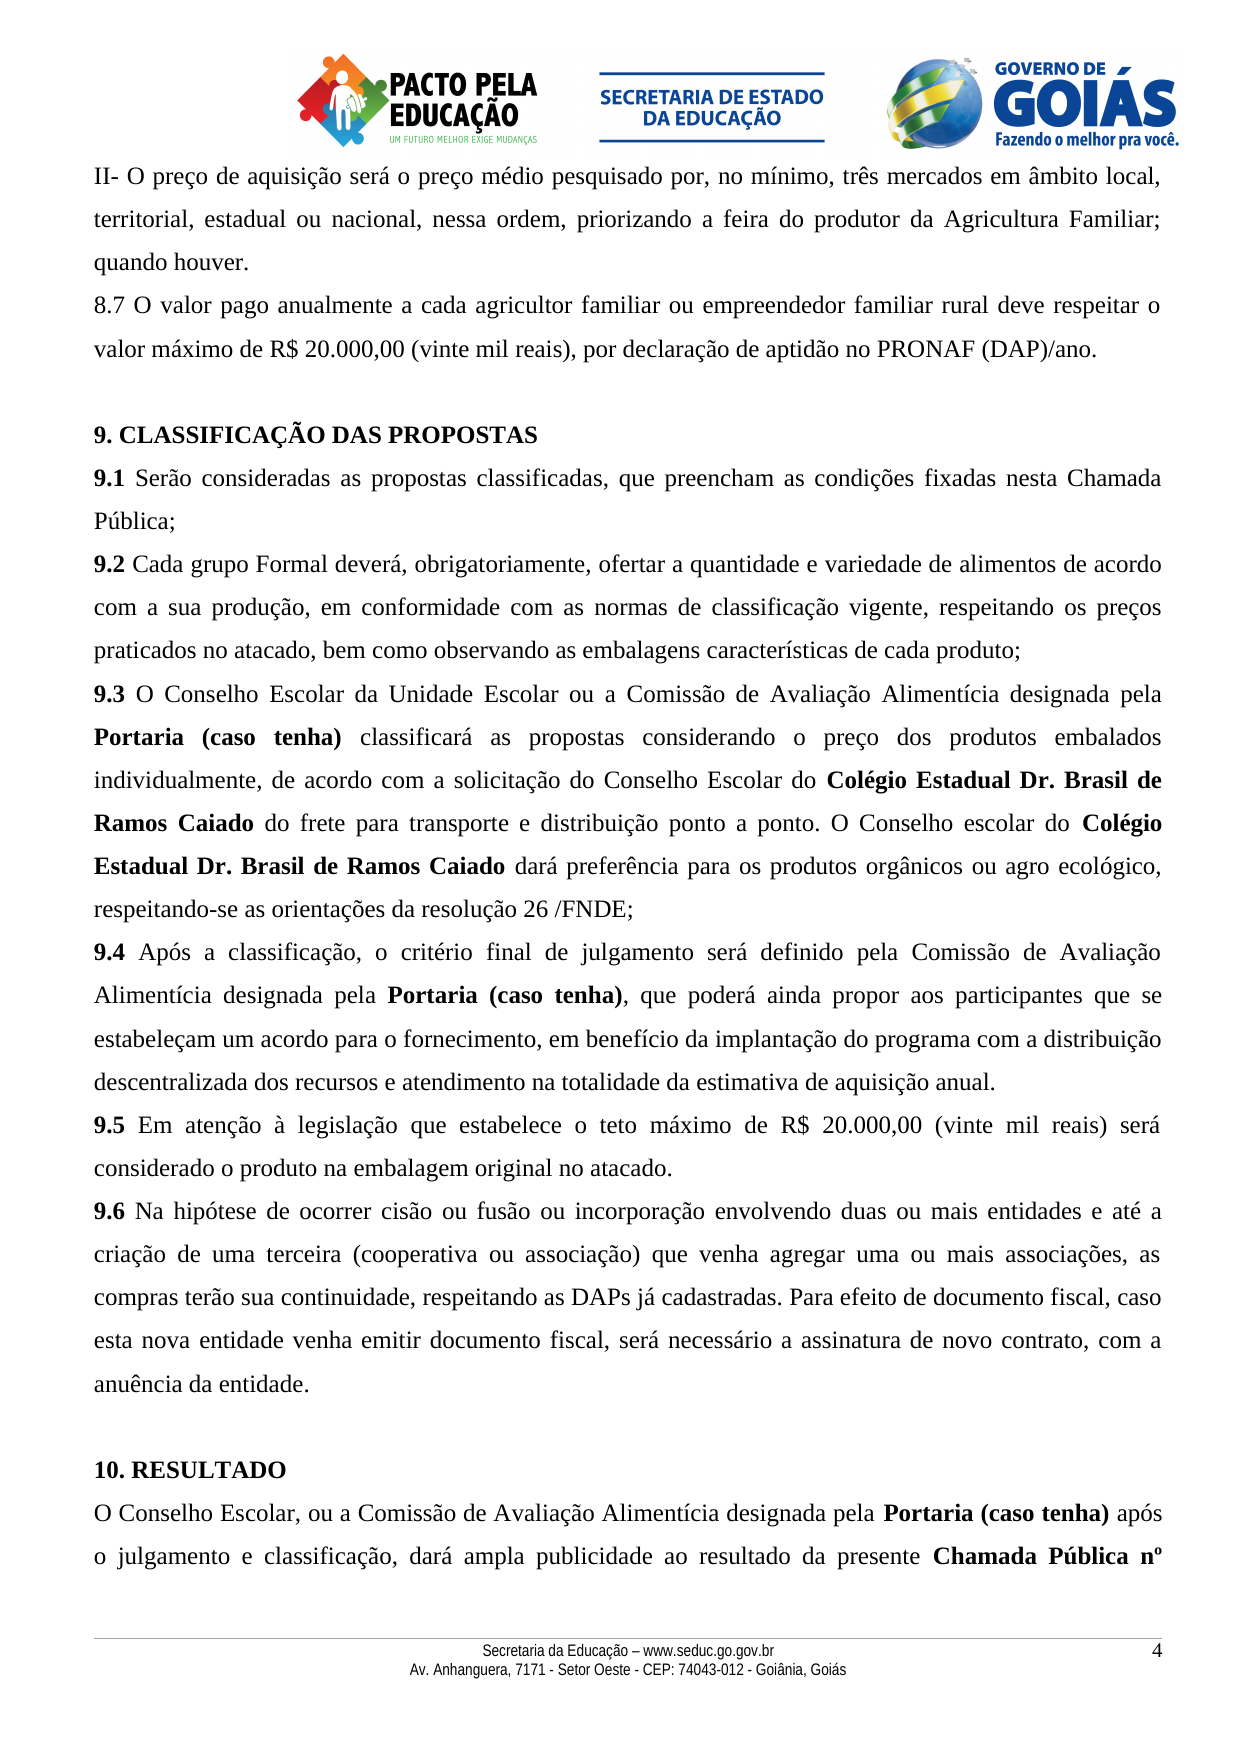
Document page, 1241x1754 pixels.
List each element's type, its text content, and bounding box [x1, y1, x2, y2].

text 9.2 Cada grupo Formal deverá, obrigatoriamente, ofertar a quantidade e variedade de alimentos de acordo com a sua produção, em conformidade com as normas de classificação vigente, respeitando os preços praticados no atacado, bem como observando as embalagens características de cada produto; [94, 549, 1162, 664]
text 10. RESULTADO [94, 1455, 1162, 1484]
text 9.6 Na hipótese de ocorrer cisão ou fusão ou incorporação envolvendo duas ou mais entidades e até a criação de uma terceira (cooperativa ou associação) que venha agregar uma ou mais associações, as compras terão sua continuidade, respeitando as DAPs já cadastradas. Para efeito de documento fiscal, caso esta nova entidade venha emitir documento fiscal, será necessário a assinatura de novo contrato, com a anuência da entidade. [94, 1196, 1162, 1397]
text 9.4 Após a classificação, o critério final de julgamento será definido pela Comissão de Avaliação Alimentícia designada pela Portaria (caso tenha), que poderá ainda propor aos participantes que se estabeleçam um acordo para o fornecimento, em benefício da implantação do programa com a distribuição descentralizada dos recursos e atendimento na totalidade da estimativa de aquisição anual. [94, 937, 1162, 1096]
text II- O preço de aquisição será o preço médio pesquisado por, no mínimo, três mercados em âmbito local, territorial, estadual ou nacional, nessa ordem, priorizando a feira do produtor da Agricultura Familiar; quando houver. [94, 161, 1162, 276]
text 9.5 Em atenção à legislação que estabelece o teto máximo de R$ 20.000,00 (vinte mil reais) será considerado o produto na embalagem original no atacado. [94, 1110, 1162, 1182]
picture [288, 49, 1186, 158]
text 9. CLASSIFICAÇÃO DAS PROPOSTAS [94, 420, 1162, 449]
text 8.7 O valor pago anualmente a cada agricultor familiar ou empreendedor familiar rural deve respeitar o valor máximo de R$ 20.000,00 (vinte mil reais), por declaração de aptidão no PRONAF (DAP)/ano. [94, 291, 1162, 362]
text 9.3 O Conselho Escolar da Unidade Escolar ou a Comissão de Avaliação Alimentícia designada pela Portaria (caso tenha) classificará as propostas considerando o preço dos produtos embalados individualmente, de acordo com a solicitação do Conselho Escolar do Colégio Estadual Dr. Brasil de Ramos Caiado do frete para transporte e distribuição ponto a ponto. O Conselho escolar do Colégio Estadual Dr. Brasil de Ramos Caiado dará preferência para os produtos orgânicos ou agro ecológico, respeitando-se as orientações da resolução 26 /FNDE; [94, 679, 1162, 923]
text 9.1 Serão consideradas as propostas classificadas, que preencham as condições fixadas nesta Chamada Pública; [94, 463, 1162, 535]
